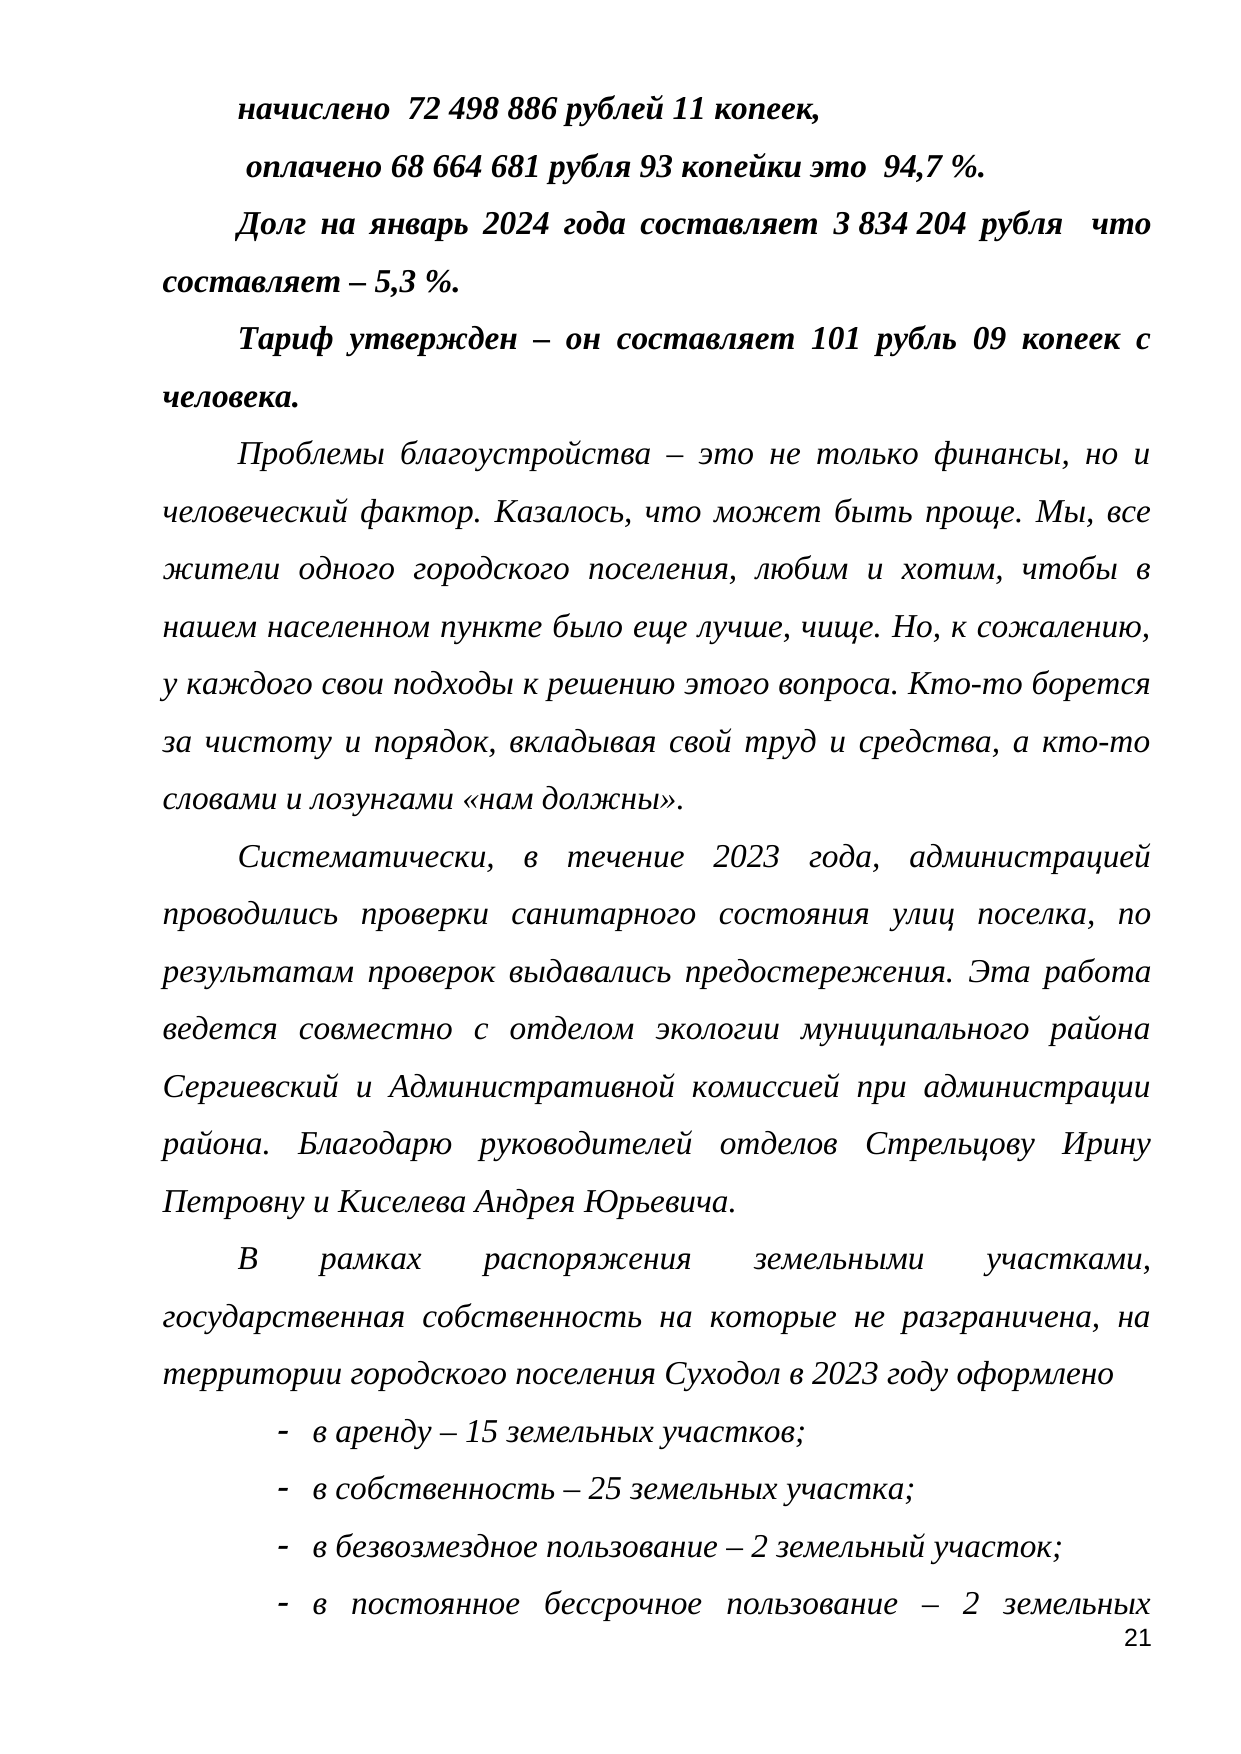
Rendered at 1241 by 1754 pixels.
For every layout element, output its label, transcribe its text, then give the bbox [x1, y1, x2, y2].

text оплачено 68 664 681 рубля 93 копейки это 94,7 %. [162, 146, 1152, 184]
text В рамках распоряжения земельными участками, государственная собственность на которые не разграничена, на территории городского поселения Суходол в 2023 году оформлено [162, 1239, 1152, 1392]
text Долг на январь 2024 года составляет 3 834 204 рубля что составляет – 5,3 %. [162, 204, 1152, 299]
list в безвозмездное пользование – 2 земельный участок; [275, 1526, 1152, 1564]
text Систематически, в течение 2023 года, администрацией проводились проверки санитарного состояния улиц поселка, по результатам проверок выдавались предостережения. Эта работа ведется совместно с отделом экологии муниципального района Сергиевский и Административной комиссией при администрации района. Благодарю руководителей отделов Стрельцову Ирину Петровну и Киселева Андрея Юрьевича. [162, 836, 1152, 1219]
text Проблемы благоустройства – это не только финансы, но и человеческий фактор. Казалось, что может быть проще. Мы, все жители одного городского поселения, любим и хотим, чтобы в нашем населенном пункте было еще лучше, чище. Но, к сожалению, у каждого свои подходы к решению этого вопроса. Кто-то борется за чистоту и порядок, вкладывая свой труд и средства, а кто-то словами и лозунгами «нам должны». [162, 434, 1152, 817]
list в аренду – 15 земельных участков; [275, 1411, 1152, 1449]
text Тариф утвержден – он составляет 101 рубль 09 копеек с человека. [162, 319, 1152, 414]
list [275, 1584, 1152, 1622]
text начислено 72 498 886 рублей 11 копеек, [162, 89, 1152, 127]
list в собственность – 25 земельных участка; [275, 1469, 1152, 1507]
